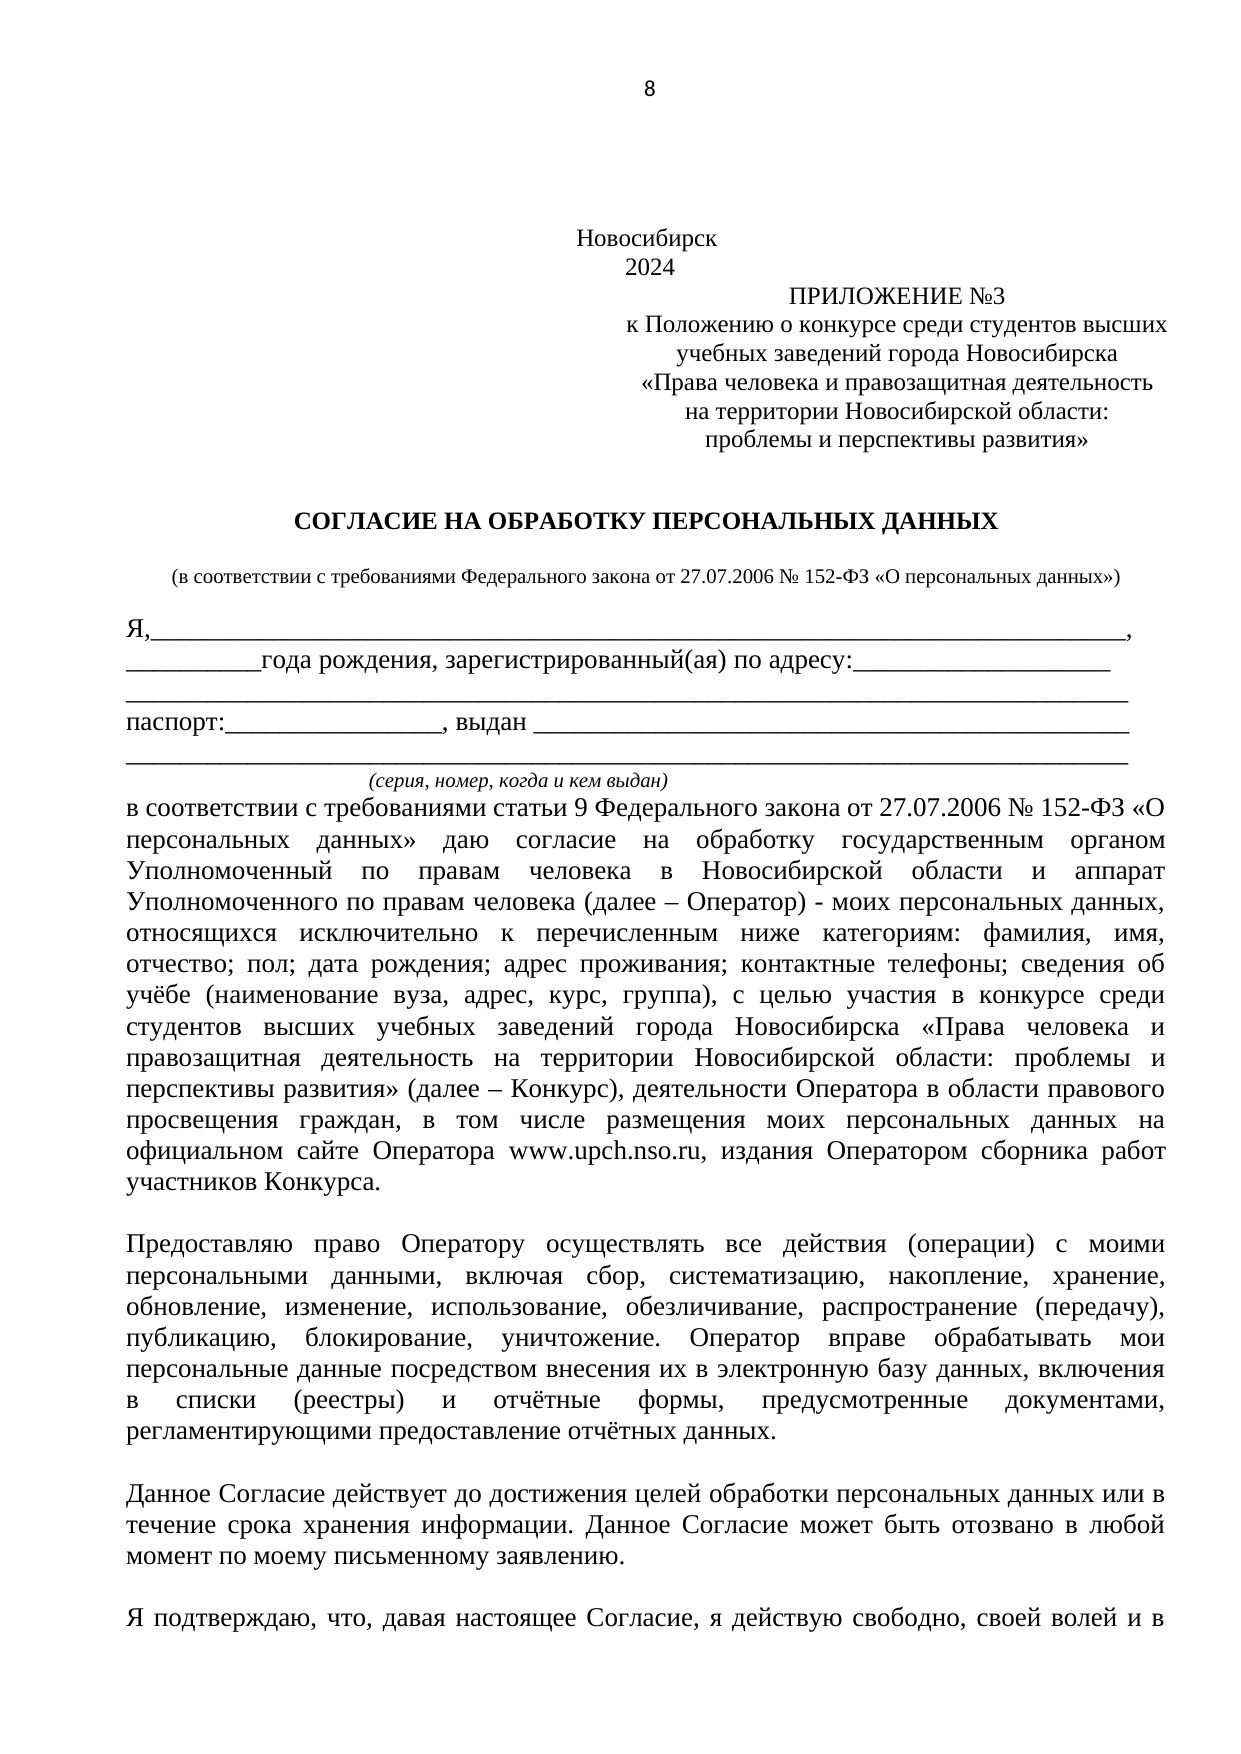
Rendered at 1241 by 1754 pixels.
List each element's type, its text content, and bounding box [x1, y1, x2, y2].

text Новосибирск 2024 [118, 223, 1181, 281]
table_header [115, 281, 1178, 1659]
